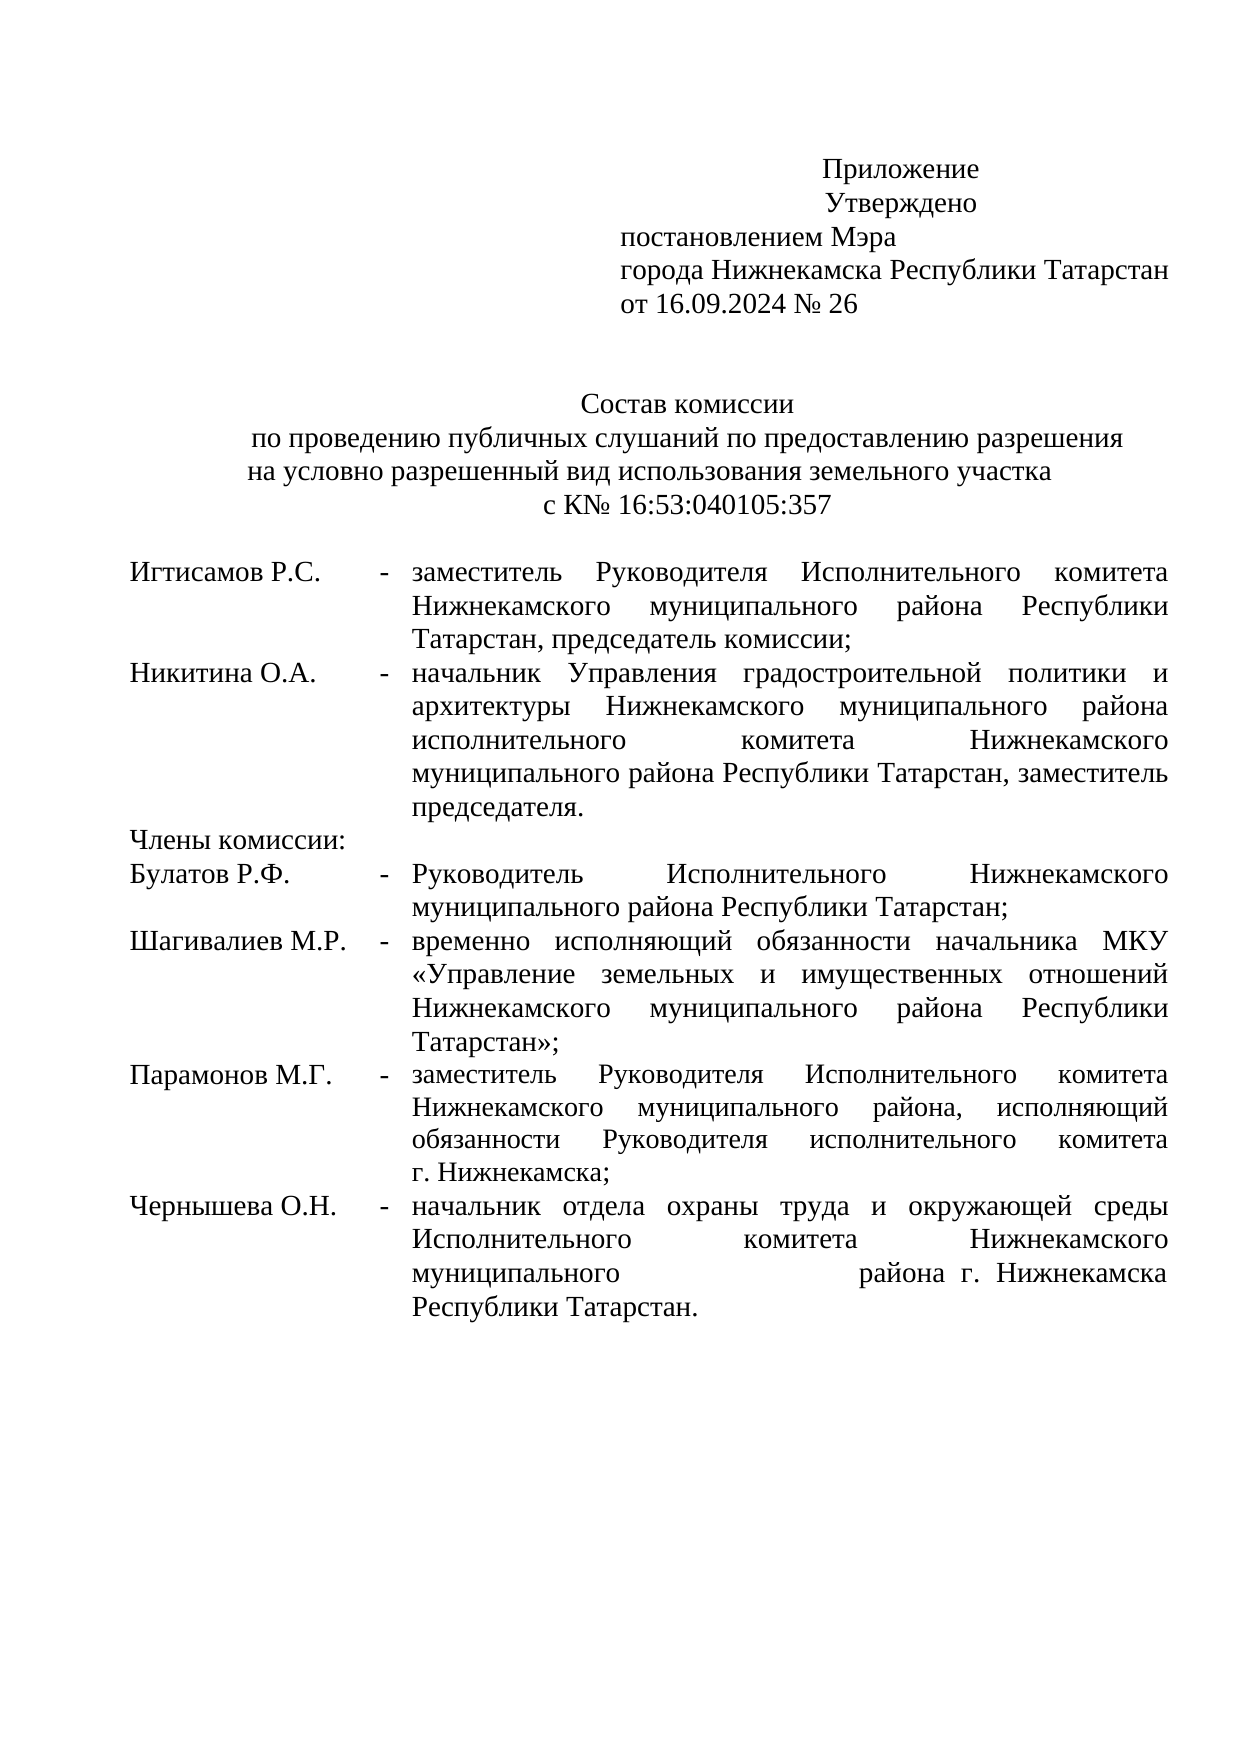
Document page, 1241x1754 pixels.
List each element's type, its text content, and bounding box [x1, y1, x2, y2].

table_cell Булатов Р.Ф. [118, 856, 368, 923]
table_cell Руководитель Исполнительного Нижнекамского муниципального района Республики Татарстан; [400, 856, 1180, 923]
table_cell Чернышева О.Н. [118, 1188, 368, 1322]
table_cell Члены комиссии: [118, 823, 1180, 856]
text постановлением Мэра [620, 219, 1181, 252]
text от 16.09.2024 № 26 [620, 286, 1181, 319]
table_cell временно исполняющий обязанности начальника МКУ «Управление земельных и имущественных отношений Нижнекамского муниципального района Республики Татарстан»; [400, 923, 1180, 1057]
table_cell - [368, 1057, 400, 1188]
table_header - [368, 554, 400, 655]
table_header Игтисамов Р.С. [118, 554, 368, 655]
table_cell Никитина О.А. [118, 655, 368, 822]
table_header заместитель Руководителя Исполнительного комитета Нижнекамского муниципального района Республики Татарстан, председатель комиссии; [400, 554, 1180, 655]
text по проведению публичных слушаний по предоставлению разрешения на условно разрешенный вид использования земельного участка [118, 420, 1181, 487]
table_cell - [368, 923, 400, 1057]
table_cell - [368, 856, 400, 923]
table_cell - [368, 1188, 400, 1322]
table_cell Шагивалиев М.Р. [118, 923, 368, 1057]
text Приложение [620, 152, 1181, 185]
text Утверждено [620, 185, 1181, 219]
text с К№ 16:53:040105:357 [118, 487, 1181, 521]
table_cell Парамонов М.Г. [118, 1057, 368, 1188]
table_cell заместитель Руководителя Исполнительного комитета Нижнекамского муниципального района, исполняющий обязанности Руководителя исполнительного комитета г. Нижнекамска; [400, 1057, 1180, 1188]
table_cell - [368, 655, 400, 822]
table_cell начальник Управления градостроительной политики и архитектуры Нижнекамского муниципального района исполнительного комитета Нижнекамского муниципального района Республики Татарстан, заместитель председателя. [400, 655, 1180, 822]
text города Нижнекамска Республики Татарстан [620, 252, 1181, 286]
text Состав комиссии [118, 386, 1181, 420]
table_cell начальник отдела охраны труда и окружающей среды Исполнительного комитета Нижнекамского муниципального района г. Нижнекамска Республики Татарстан. [400, 1188, 1180, 1322]
